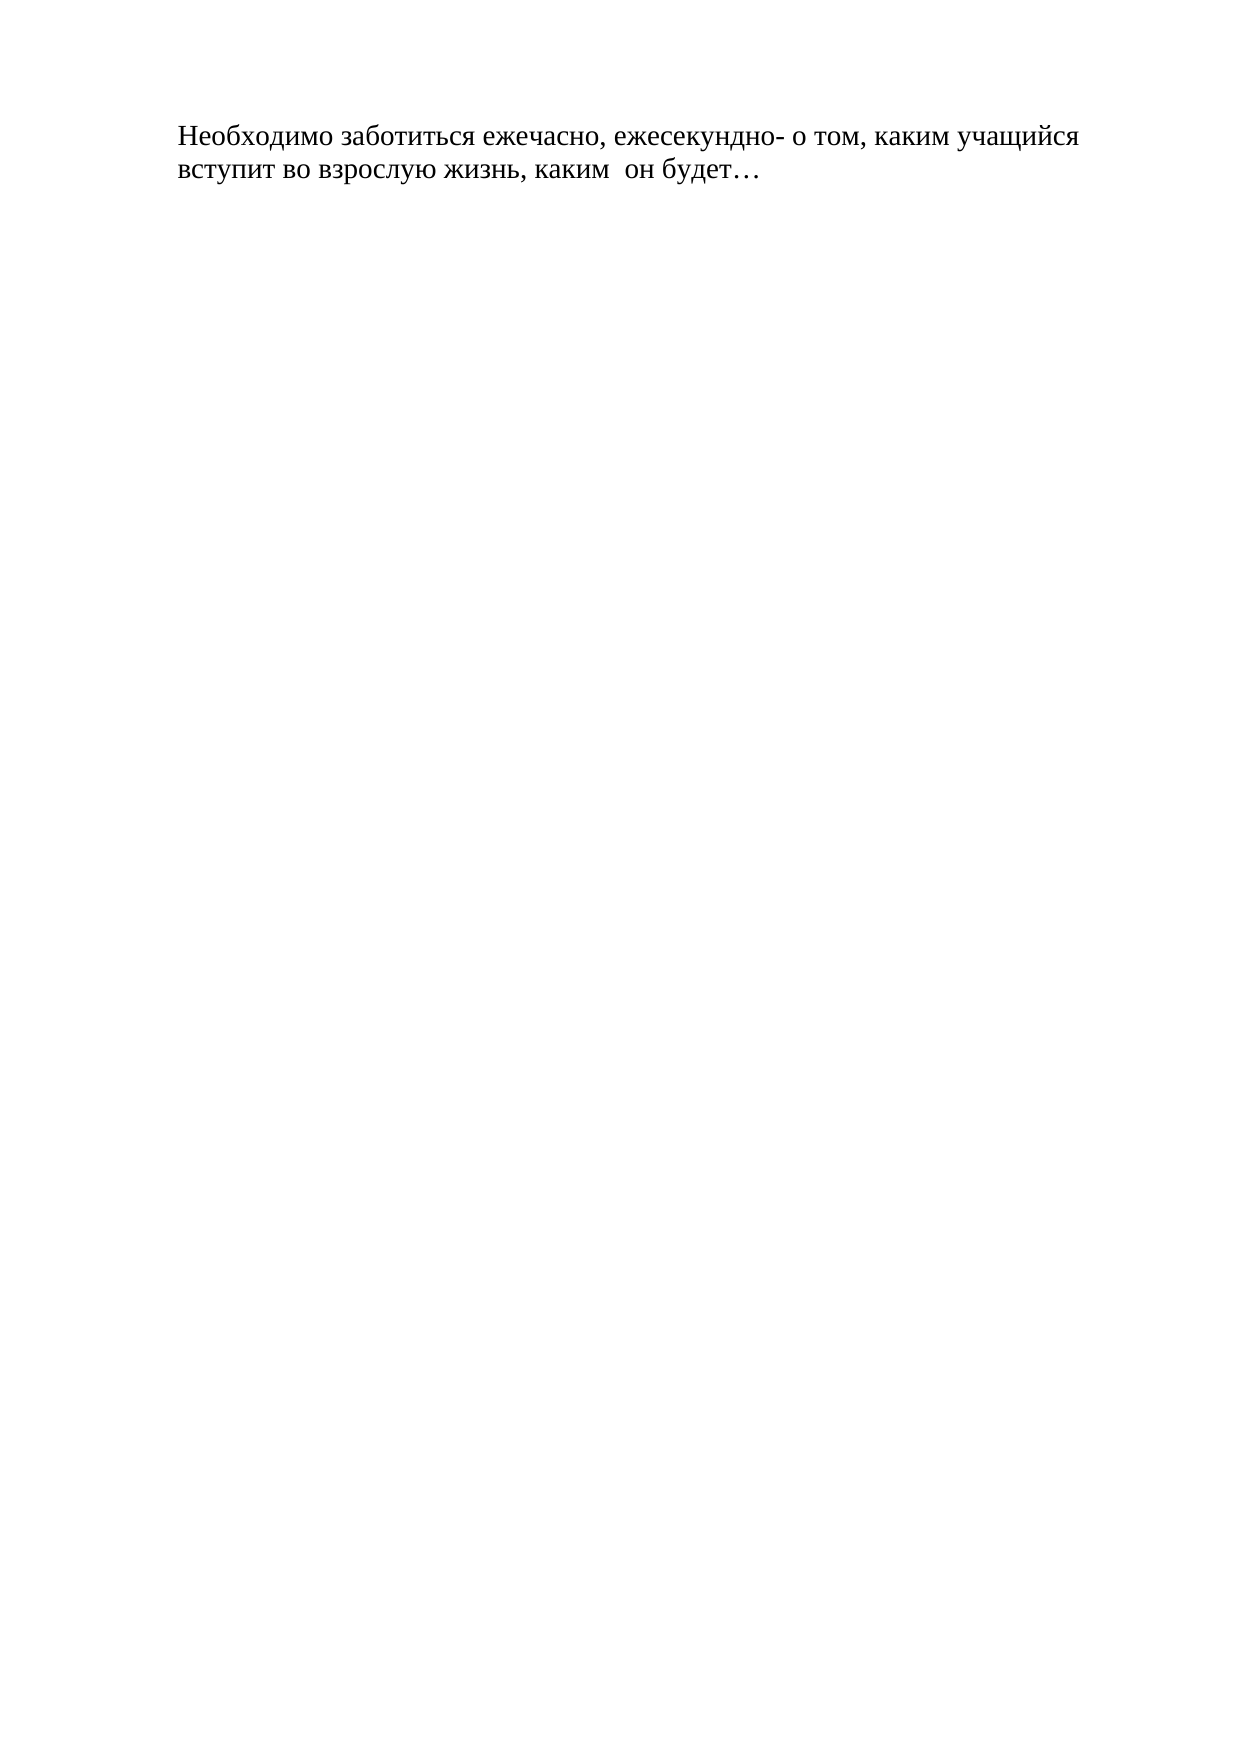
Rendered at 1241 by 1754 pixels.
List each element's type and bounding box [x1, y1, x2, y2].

text [177, 118, 1152, 185]
